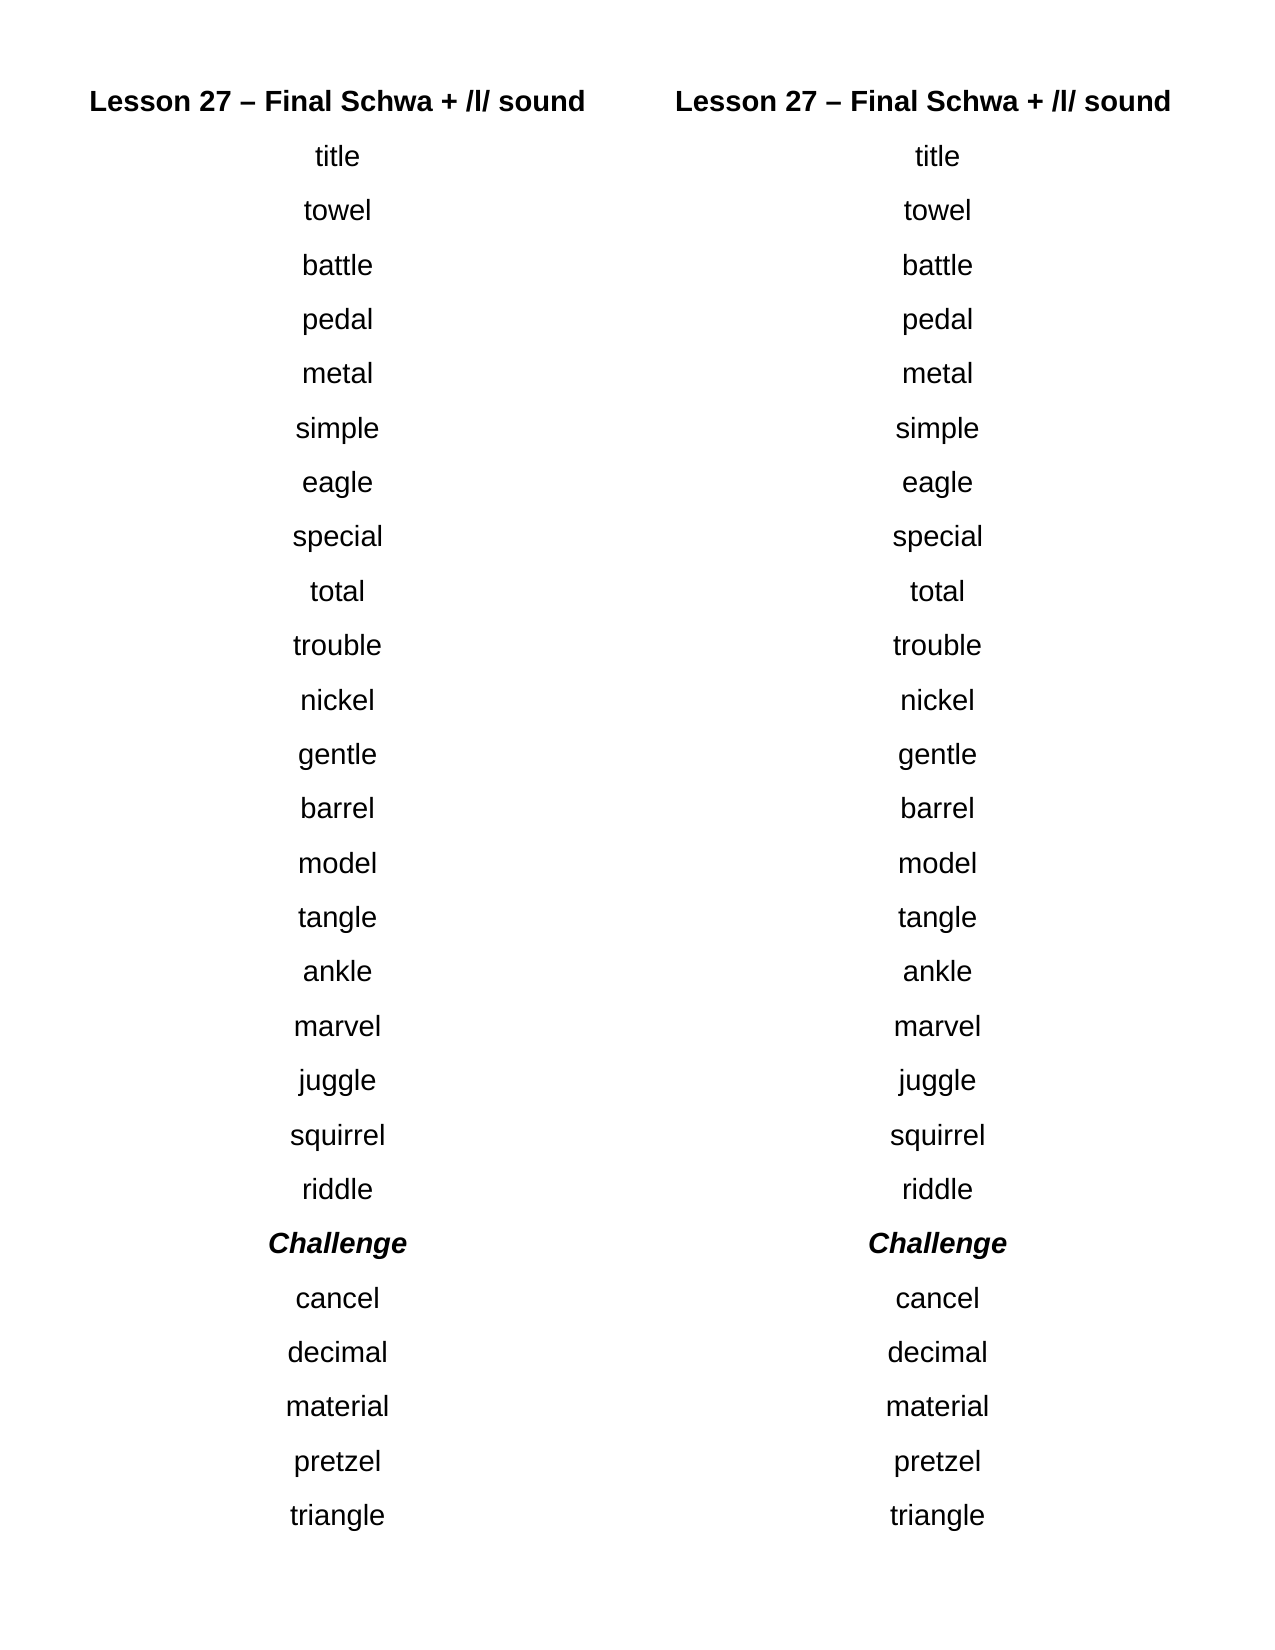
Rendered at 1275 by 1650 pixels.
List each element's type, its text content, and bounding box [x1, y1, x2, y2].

text Lesson 27 – Final Schwa + /l/ sound [75, 84, 600, 118]
text towel [675, 193, 1200, 227]
text juggle [675, 1063, 1200, 1097]
text ankle [75, 954, 600, 988]
text decimal [675, 1335, 1200, 1368]
text triangle [675, 1498, 1200, 1532]
text total [75, 574, 600, 607]
text cancel [675, 1281, 1200, 1314]
text material [75, 1389, 600, 1423]
text eagle [675, 465, 1200, 498]
text triangle [75, 1498, 600, 1532]
text squirrel [675, 1117, 1200, 1151]
text tangle [675, 900, 1200, 933]
text pretzel [75, 1444, 600, 1477]
text barrel [675, 791, 1200, 825]
text tangle [75, 900, 600, 933]
text nickel [75, 682, 600, 716]
text special [75, 519, 600, 553]
text decimal [75, 1335, 600, 1368]
text gentle [75, 737, 600, 770]
text pedal [675, 302, 1200, 335]
text Challenge [675, 1226, 1200, 1260]
text trouble [75, 628, 600, 662]
text riddle [75, 1172, 600, 1205]
text metal [675, 356, 1200, 390]
text simple [75, 411, 600, 444]
text ankle [675, 954, 1200, 988]
text simple [675, 411, 1200, 444]
text battle [675, 247, 1200, 281]
text towel [75, 193, 600, 227]
text nickel [675, 682, 1200, 716]
text Challenge [75, 1226, 600, 1260]
text title [675, 139, 1200, 172]
text model [75, 846, 600, 879]
text juggle [75, 1063, 600, 1097]
text cancel [75, 1281, 600, 1314]
text total [675, 574, 1200, 607]
text trouble [675, 628, 1200, 662]
text riddle [675, 1172, 1200, 1205]
text pedal [75, 302, 600, 335]
text Lesson 27 – Final Schwa + /l/ sound [675, 84, 1200, 118]
text metal [75, 356, 600, 390]
text battle [75, 247, 600, 281]
text material [675, 1389, 1200, 1423]
text model [675, 846, 1200, 879]
text special [675, 519, 1200, 553]
text gentle [675, 737, 1200, 770]
text marvel [75, 1009, 600, 1042]
text barrel [75, 791, 600, 825]
text pretzel [675, 1444, 1200, 1477]
text title [75, 139, 600, 172]
text eagle [75, 465, 600, 498]
text marvel [675, 1009, 1200, 1042]
text squirrel [75, 1117, 600, 1151]
